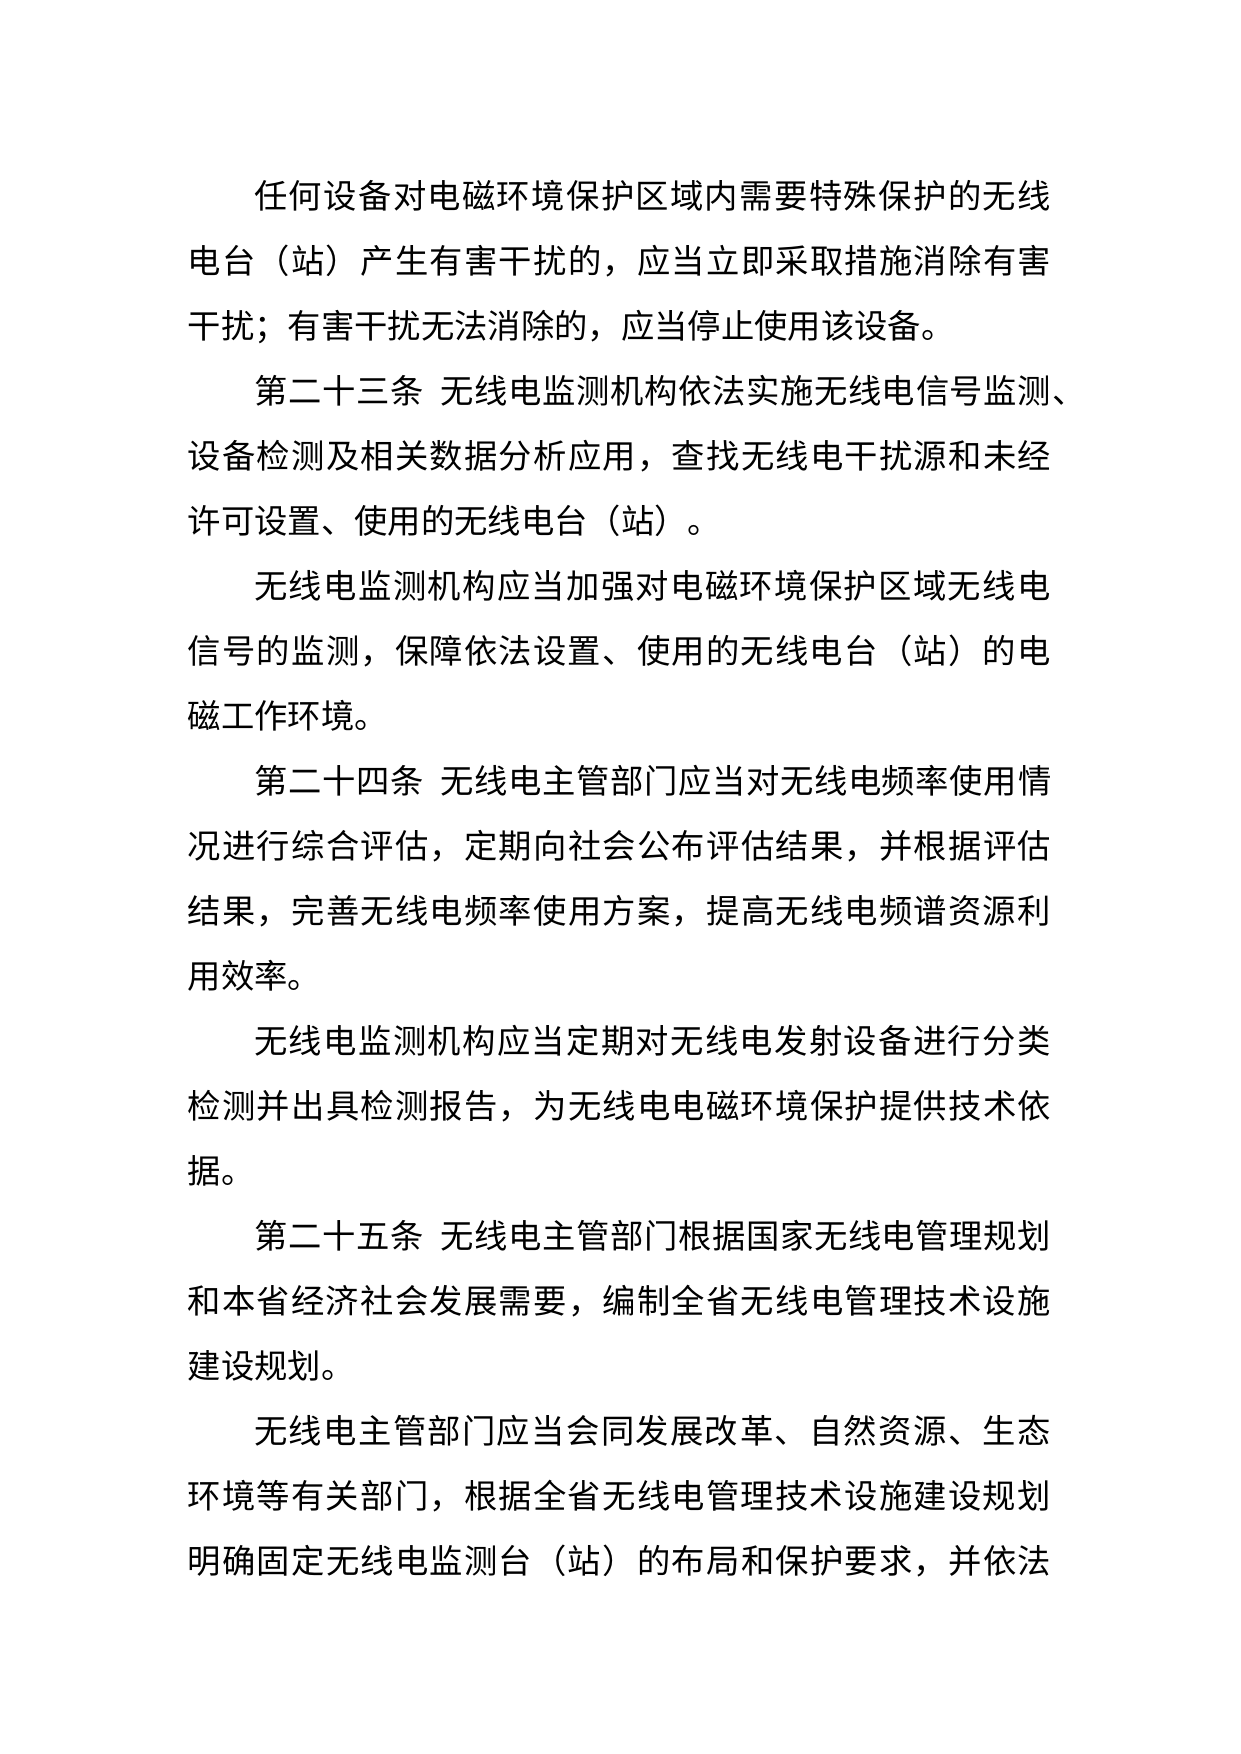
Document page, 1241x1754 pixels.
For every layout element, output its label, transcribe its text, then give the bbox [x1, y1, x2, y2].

text 任何设备对电磁环境保护区域内需要特殊保护的无线电台（站）产生有害干扰的，应当立即采取措施消除有害干扰；有害干扰无法消除的，应当停止使用该设备。 [187, 162, 1053, 357]
text 无线电监测机构应当加强对电磁环境保护区域无线电信号的监测，保障依法设置、使用的无线电台（站）的电磁工作环境。 [187, 552, 1053, 747]
text 第二十三条 无线电监测机构依法实施无线电信号监测、设备检测及相关数据分析应用，查找无线电干扰源和未经许可设置、使用的无线电台（站）。 [187, 357, 1053, 552]
text 第二十五条 无线电主管部门根据国家无线电管理规划和本省经济社会发展需要，编制全省无线电管理技术设施建设规划。 [187, 1202, 1053, 1397]
text 无线电监测机构应当定期对无线电发射设备进行分类检测并出具检测报告，为无线电电磁环境保护提供技术依据。 [187, 1007, 1053, 1202]
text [187, 1397, 1053, 1592]
text 第二十四条 无线电主管部门应当对无线电频率使用情况进行综合评估，定期向社会公布评估结果，并根据评估结果，完善无线电频率使用方案，提高无线电频谱资源利用效率。 [187, 747, 1053, 1007]
